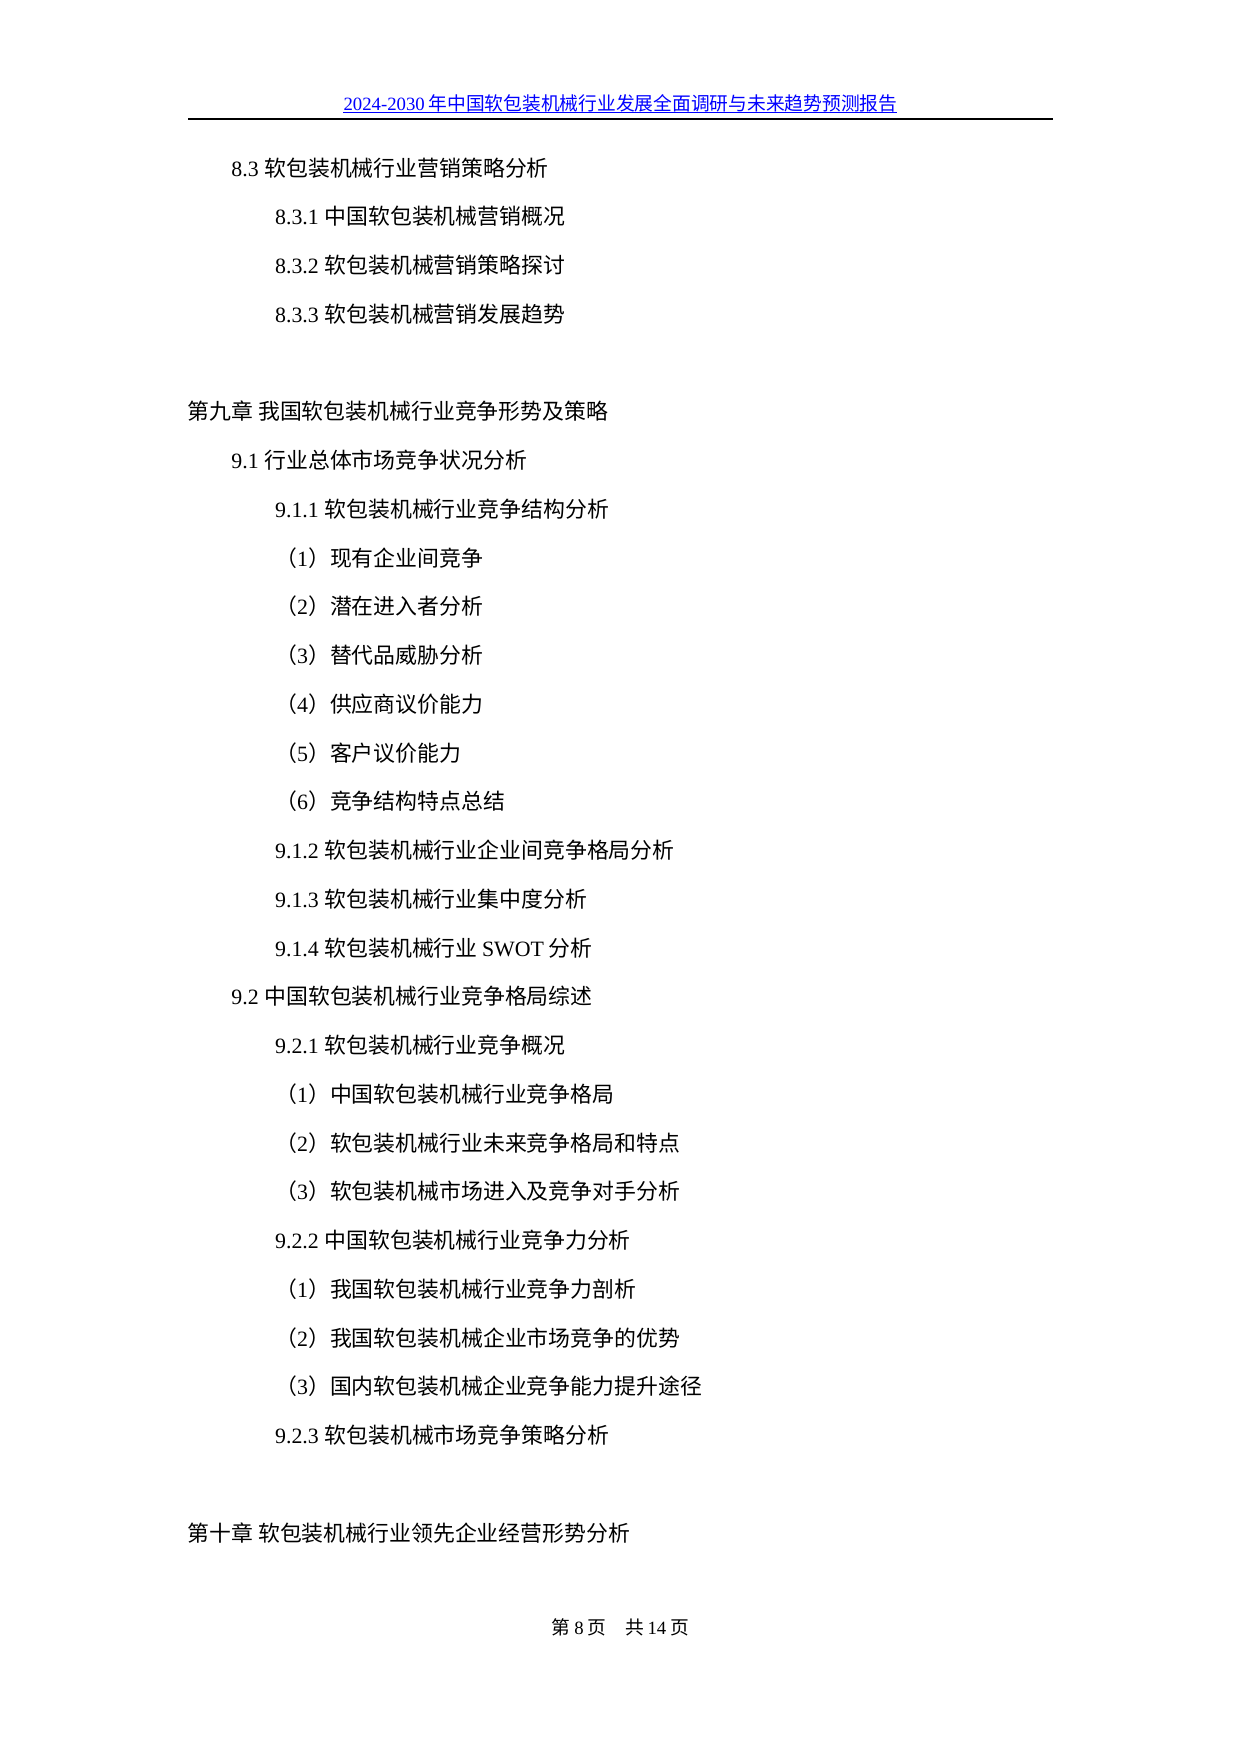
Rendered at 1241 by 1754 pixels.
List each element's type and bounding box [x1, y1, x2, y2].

text [187, 150, 1053, 1548]
